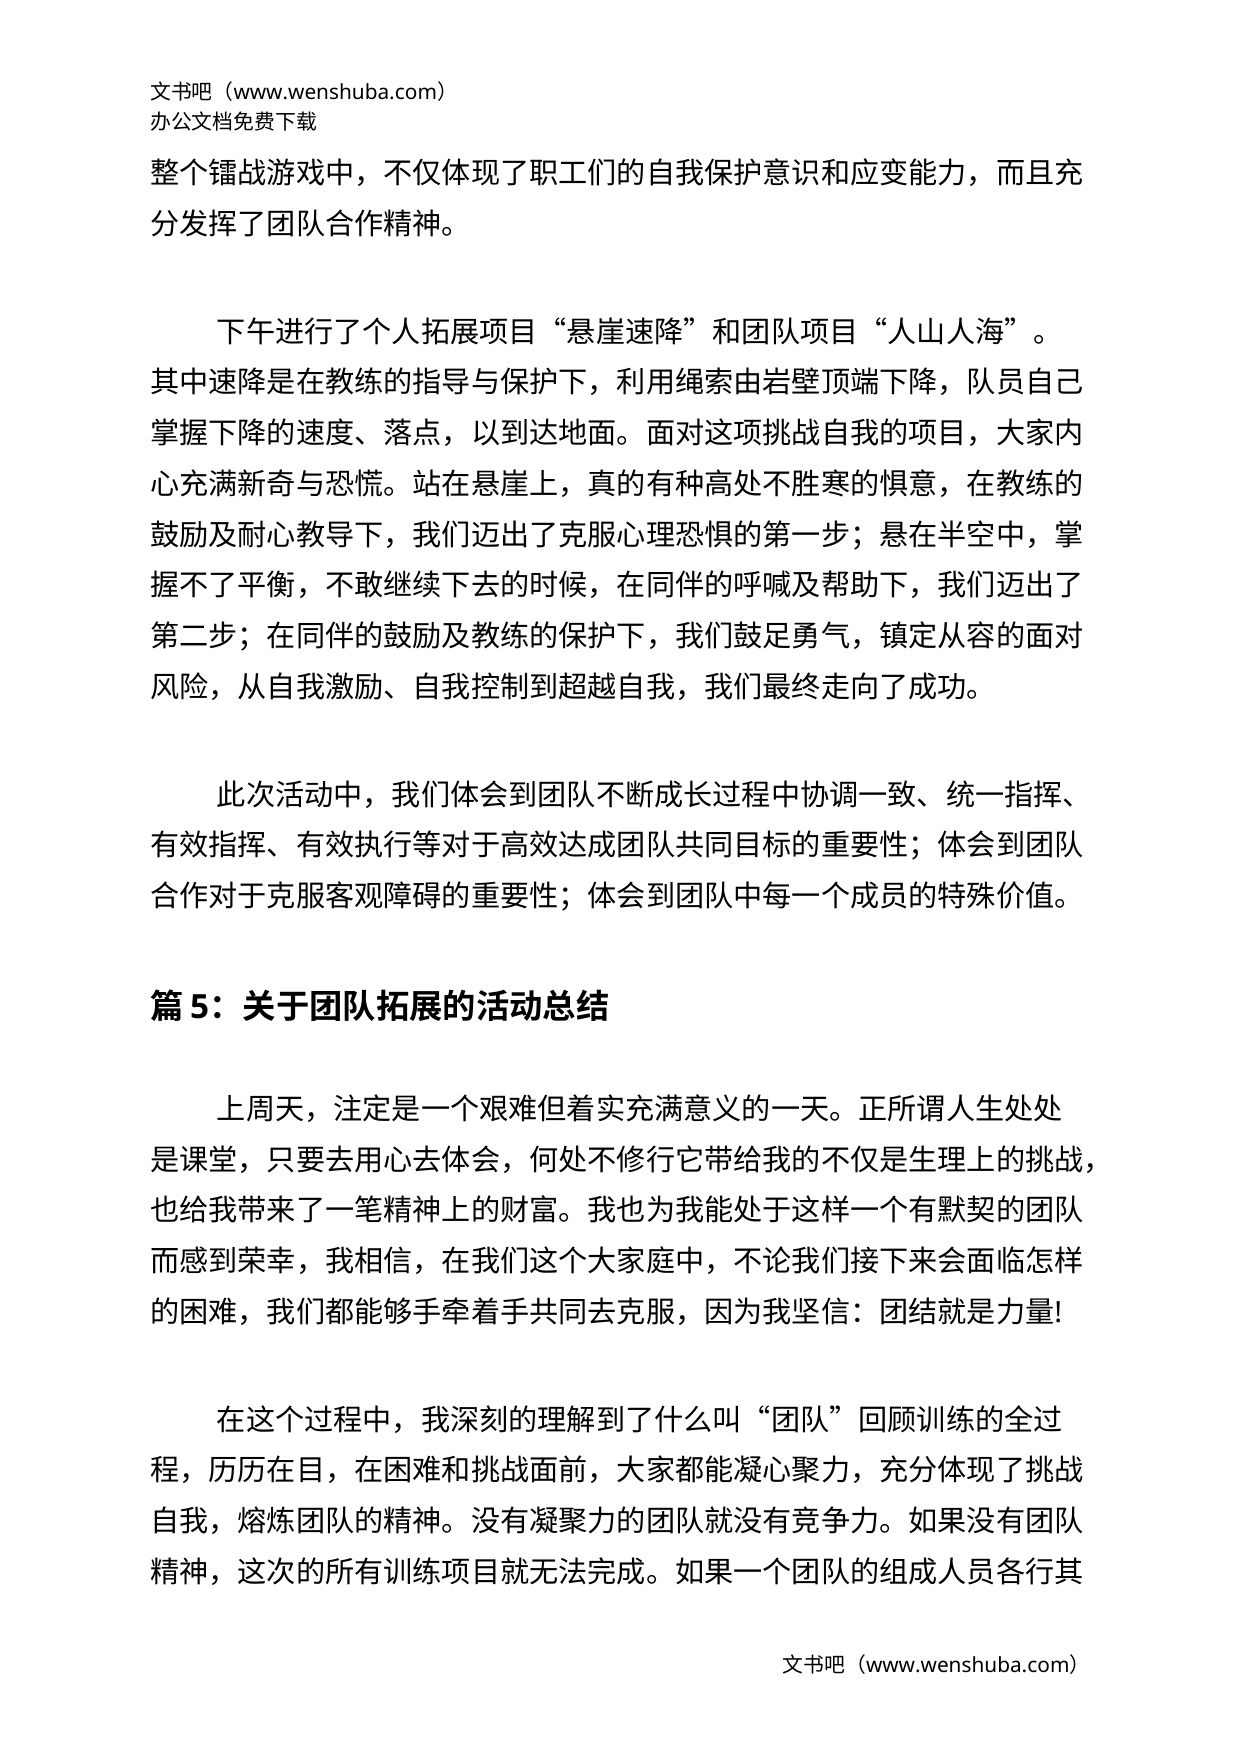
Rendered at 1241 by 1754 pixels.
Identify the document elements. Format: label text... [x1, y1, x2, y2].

text 此次活动中，我们体会到团队不断成长过程中协调一致、统一指挥、有效指挥、有效执行等对于高效达成团队共同目标的重要性；体会到团队合作对于克服客观障碍的重要性；体会到团队中每一个成员的特殊价值。 [150, 771, 1090, 915]
text 上周天，注定是一个艰难但着实充满意义的一天。正所谓人生处处是课堂，只要去用心去体会，何处不修行它带给我的不仅是生理上的挑战，也给我带来了一笔精神上的财富。我也为我能处于这样一个有默契的团队而感到荣幸，我相信，在我们这个大家庭中，不论我们接下来会面临怎样的困难，我们都能够手牵着手共同去克服，因为我坚信：团结就是力量! [150, 1085, 1090, 1331]
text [150, 150, 1090, 243]
text 篇5：关于团队拓展的活动总结 [150, 980, 1090, 1028]
text 下午进行了个人拓展项目“悬崖速降”和团队项目“人山人海”。其中速降是在教练的指导与保护下，利用绳索由岩壁顶端下降，队员自己掌握下降的速度、落点，以到达地面。面对这项挑战自我的项目，大家内心充满新奇与恐慌。站在悬崖上，真的有种高处不胜寒的惧意，在教练的鼓励及耐心教导下，我们迈出了克服心理恐惧的第一步；悬在半空中，掌握不了平衡，不敢继续下去的时候，在同伴的呼喊及帮助下，我们迈出了第二步；在同伴的鼓励及教练的保护下，我们鼓足勇气，镇定从容的面对风险，从自我激励、自我控制到超越自我，我们最终走向了成功。 [150, 308, 1090, 706]
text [150, 1396, 1090, 1591]
